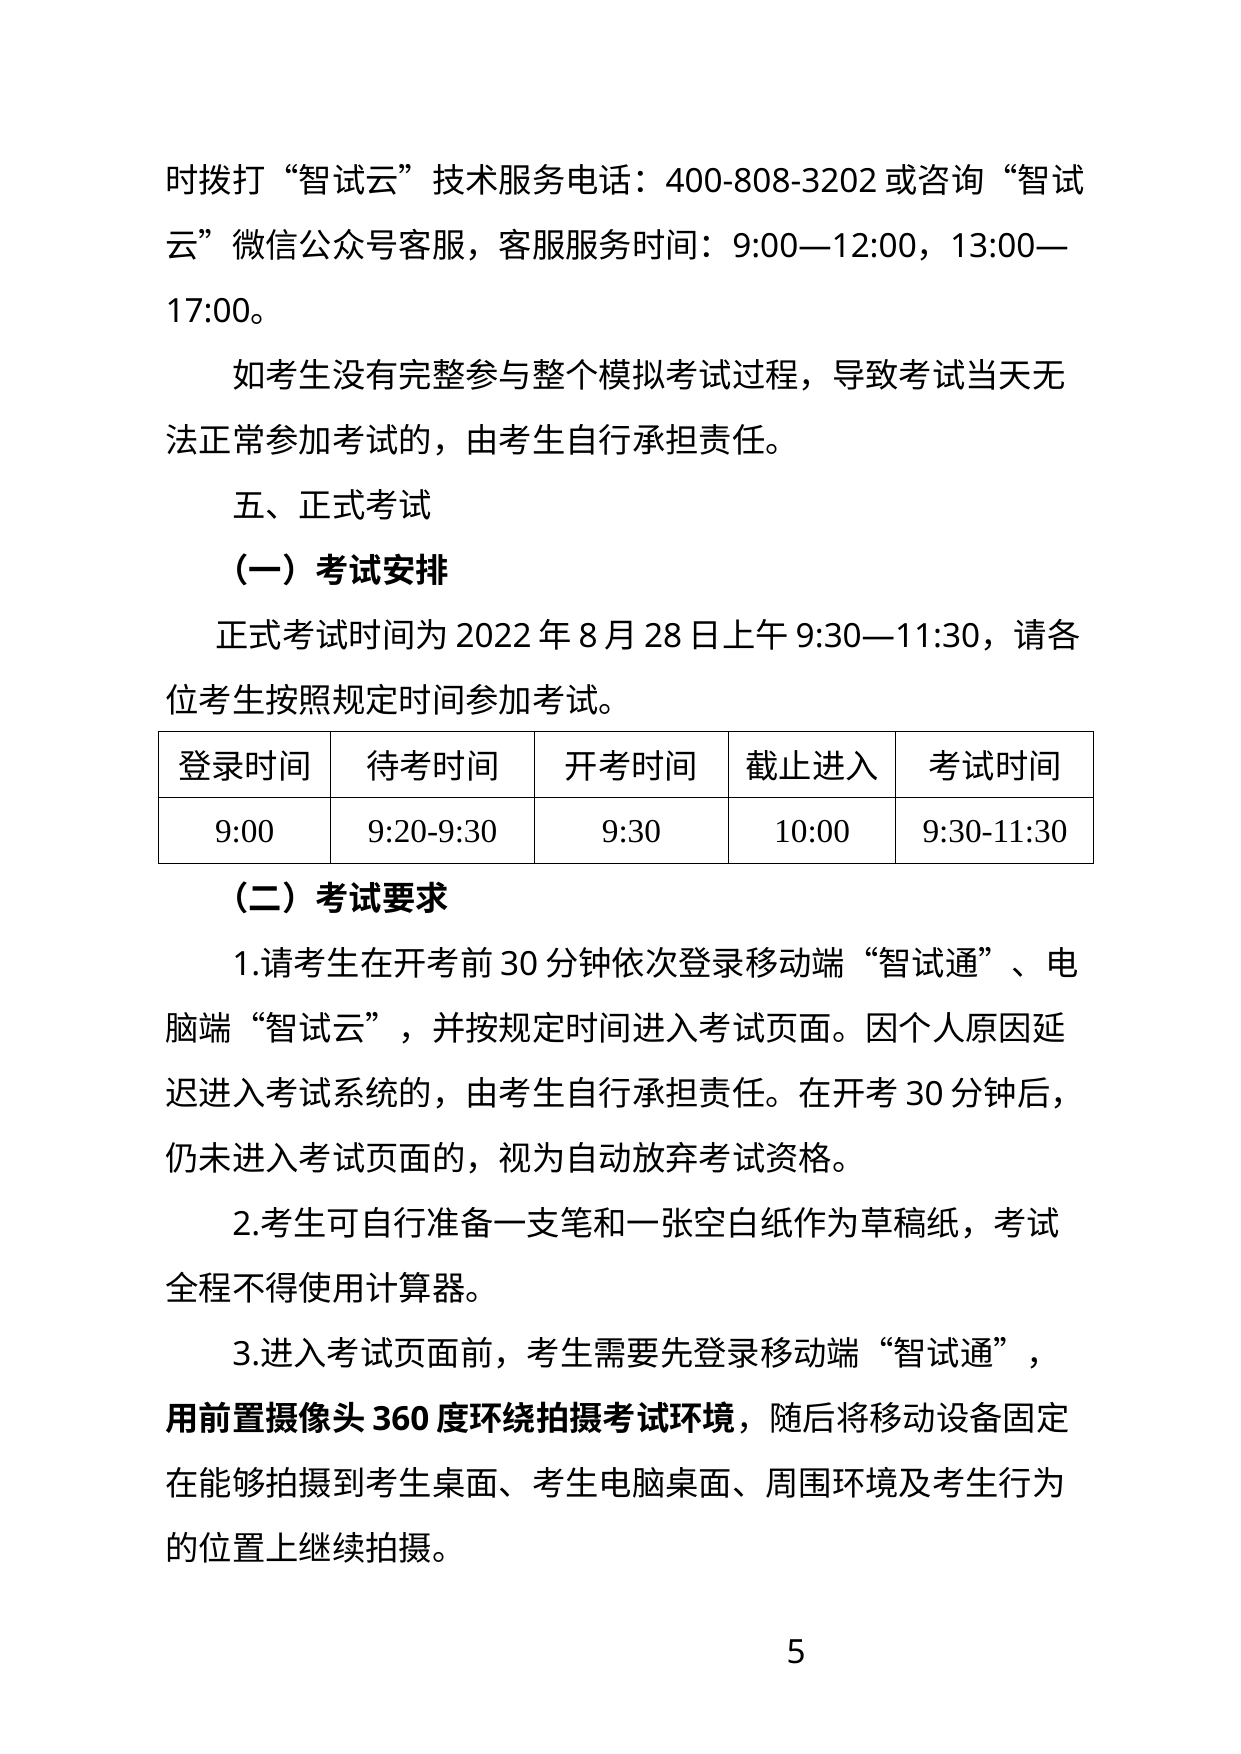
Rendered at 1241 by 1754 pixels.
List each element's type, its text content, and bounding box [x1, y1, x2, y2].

table_cell 9:20-9:30 [331, 798, 534, 863]
table_cell 9:30-11:30 [896, 798, 1093, 863]
table_header 截止进入 [729, 732, 895, 797]
text 2.考生可自行准备一支笔和一张空白纸作为草稿纸，考试全程不得使用计算器。 [165, 1189, 1087, 1319]
text 正式考试时间为2022年8月28日上午9:30—11:30，请各位考生按照规定时间参加考试。 [165, 601, 1087, 731]
text 五、正式考试 [165, 471, 1087, 536]
table_cell 9:00 [159, 798, 330, 863]
table_header 开考时间 [535, 732, 728, 797]
table_header 待考时间 [331, 732, 534, 797]
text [165, 146, 1087, 341]
table_header 考试时间 [896, 732, 1093, 797]
text 3.进入考试页面前，考生需要先登录移动端“智试通”，用前置摄像头360度环绕拍摄考试环境，随后将移动设备固定在能够拍摄到考生桌面、考生电脑桌面、周围环境及考生行为的位置上继续拍摄。 [165, 1319, 1087, 1579]
text （一）考试安排 [165, 536, 1087, 601]
text （二）考试要求 [165, 864, 1087, 929]
table_cell 10:00 [729, 798, 895, 863]
text 1.请考生在开考前30分钟依次登录移动端“智试通”、电脑端“智试云”，并按规定时间进入考试页面。因个人原因延迟进入考试系统的，由考生自行承担责任。在开考30分钟后，仍未进入考试页面的，视为自动放弃考试资格。 [165, 929, 1087, 1189]
table_cell 9:30 [535, 798, 728, 863]
text 如考生没有完整参与整个模拟考试过程，导致考试当天无法正常参加考试的，由考生自行承担责任。 [165, 341, 1087, 471]
table_header 登录时间 [159, 732, 330, 797]
